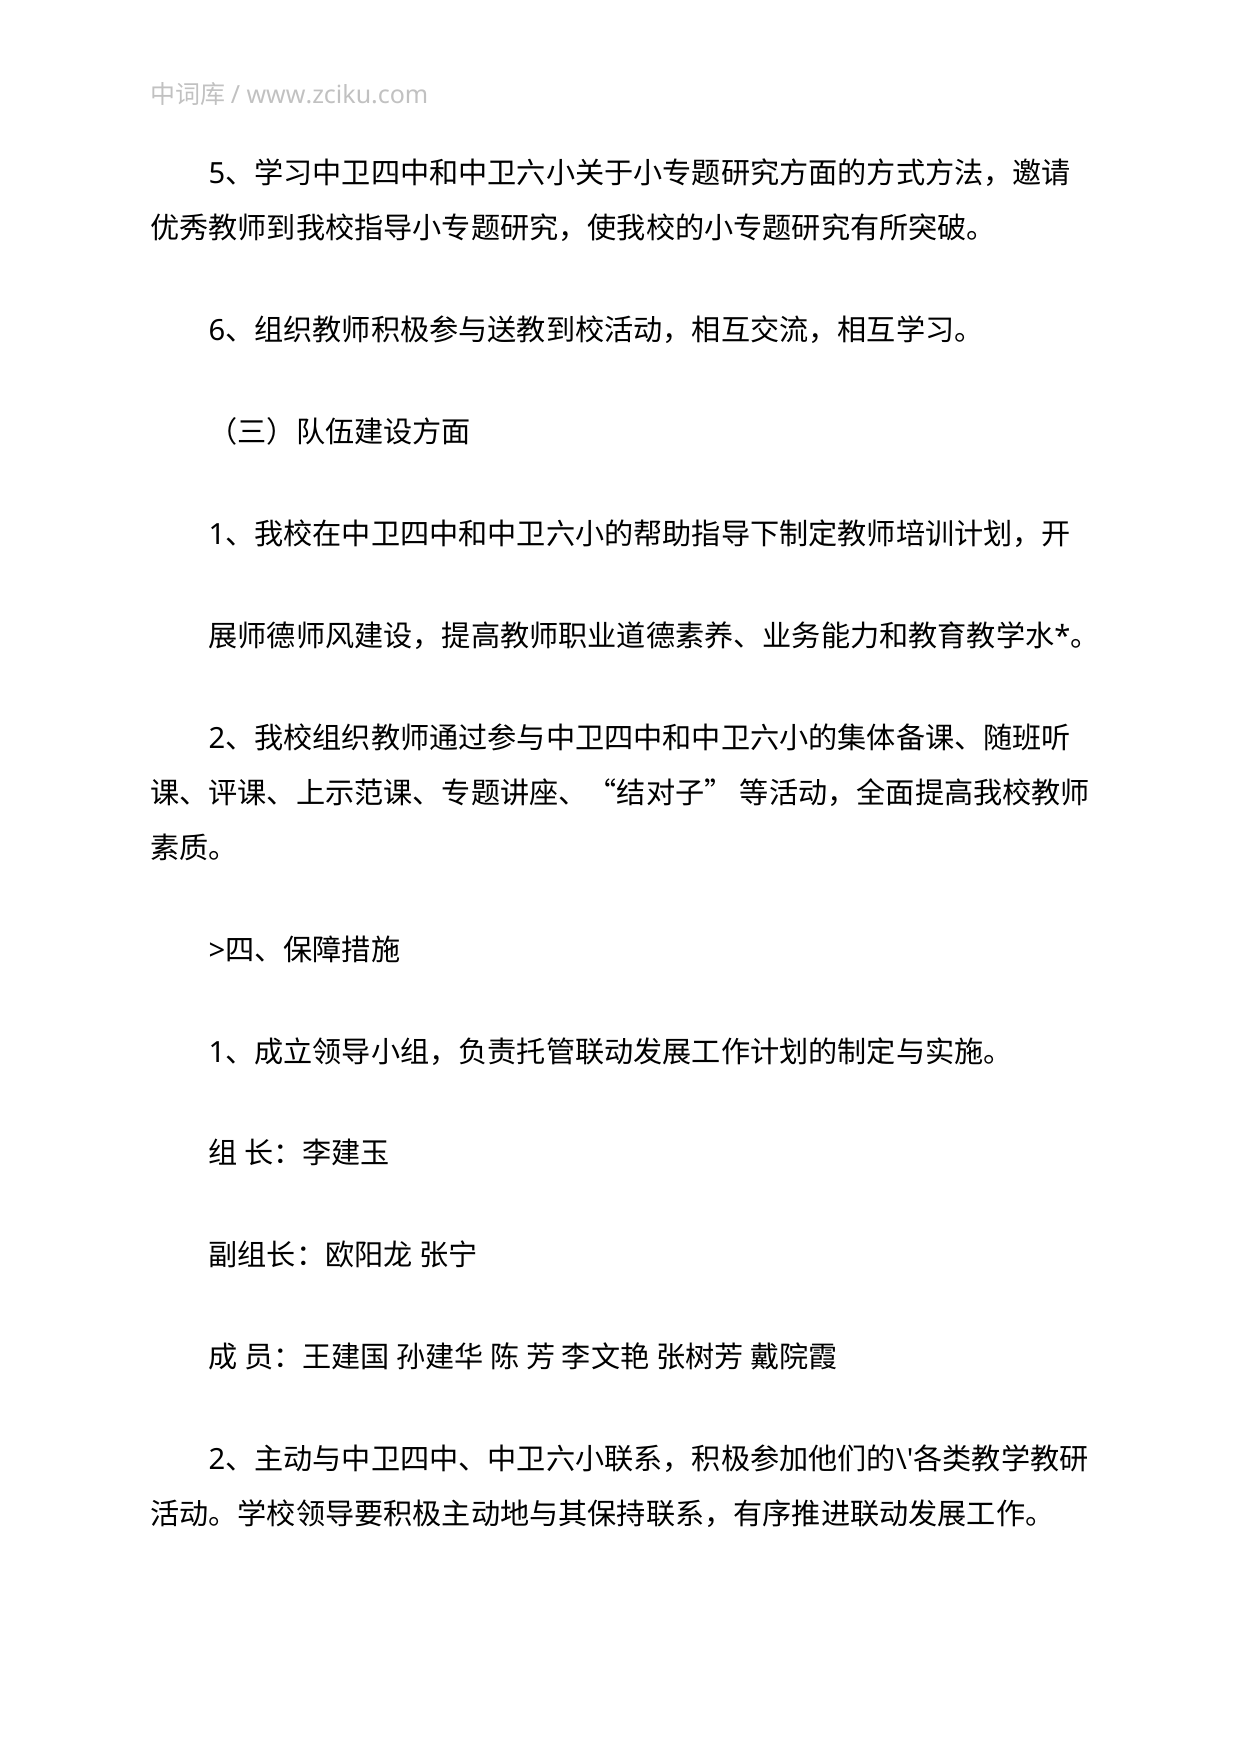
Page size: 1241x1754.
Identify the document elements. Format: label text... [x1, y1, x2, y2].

text 6、组织教师积极参与送教到校活动，相互交流，相互学习。 [150, 307, 1090, 349]
text 5、学习中卫四中和中卫六小关于小专题研究方面的方式方法，邀请优秀教师到我校指导小专题研究，使我校的小专题研究有所突破。 [150, 150, 1090, 247]
text 2、主动与中卫四中、中卫六小联系，积极参加他们的\'各类教学教研活动。学校领导要积极主动地与其保持联系，有序推进联动发展工作。 [150, 1435, 1090, 1533]
text 展师德师风建设，提高教师职业道德素养、业务能力和教育教学水*。 [150, 612, 1090, 655]
text （三）队伍建设方面 [150, 409, 1090, 451]
text 组 长：李建玉 [150, 1130, 1090, 1172]
text 1、我校在中卫四中和中卫六小的帮助指导下制定教师培训计划，开 [150, 511, 1090, 553]
text 1、成立领导小组，负责托管联动发展工作计划的制定与实施。 [150, 1028, 1090, 1071]
text 成 员：王建国 孙建华 陈 芳 李文艳 张树芳 戴院霞 [150, 1334, 1090, 1376]
text 2、我校组织教师通过参与中卫四中和中卫六小的集体备课、随班听课、评课、上示范课、专题讲座、“结对子” 等活动，全面提高我校教师素质。 [150, 714, 1090, 867]
text 副组长：欧阳龙 张宁 [150, 1232, 1090, 1274]
text >四、保障措施 [150, 926, 1090, 968]
